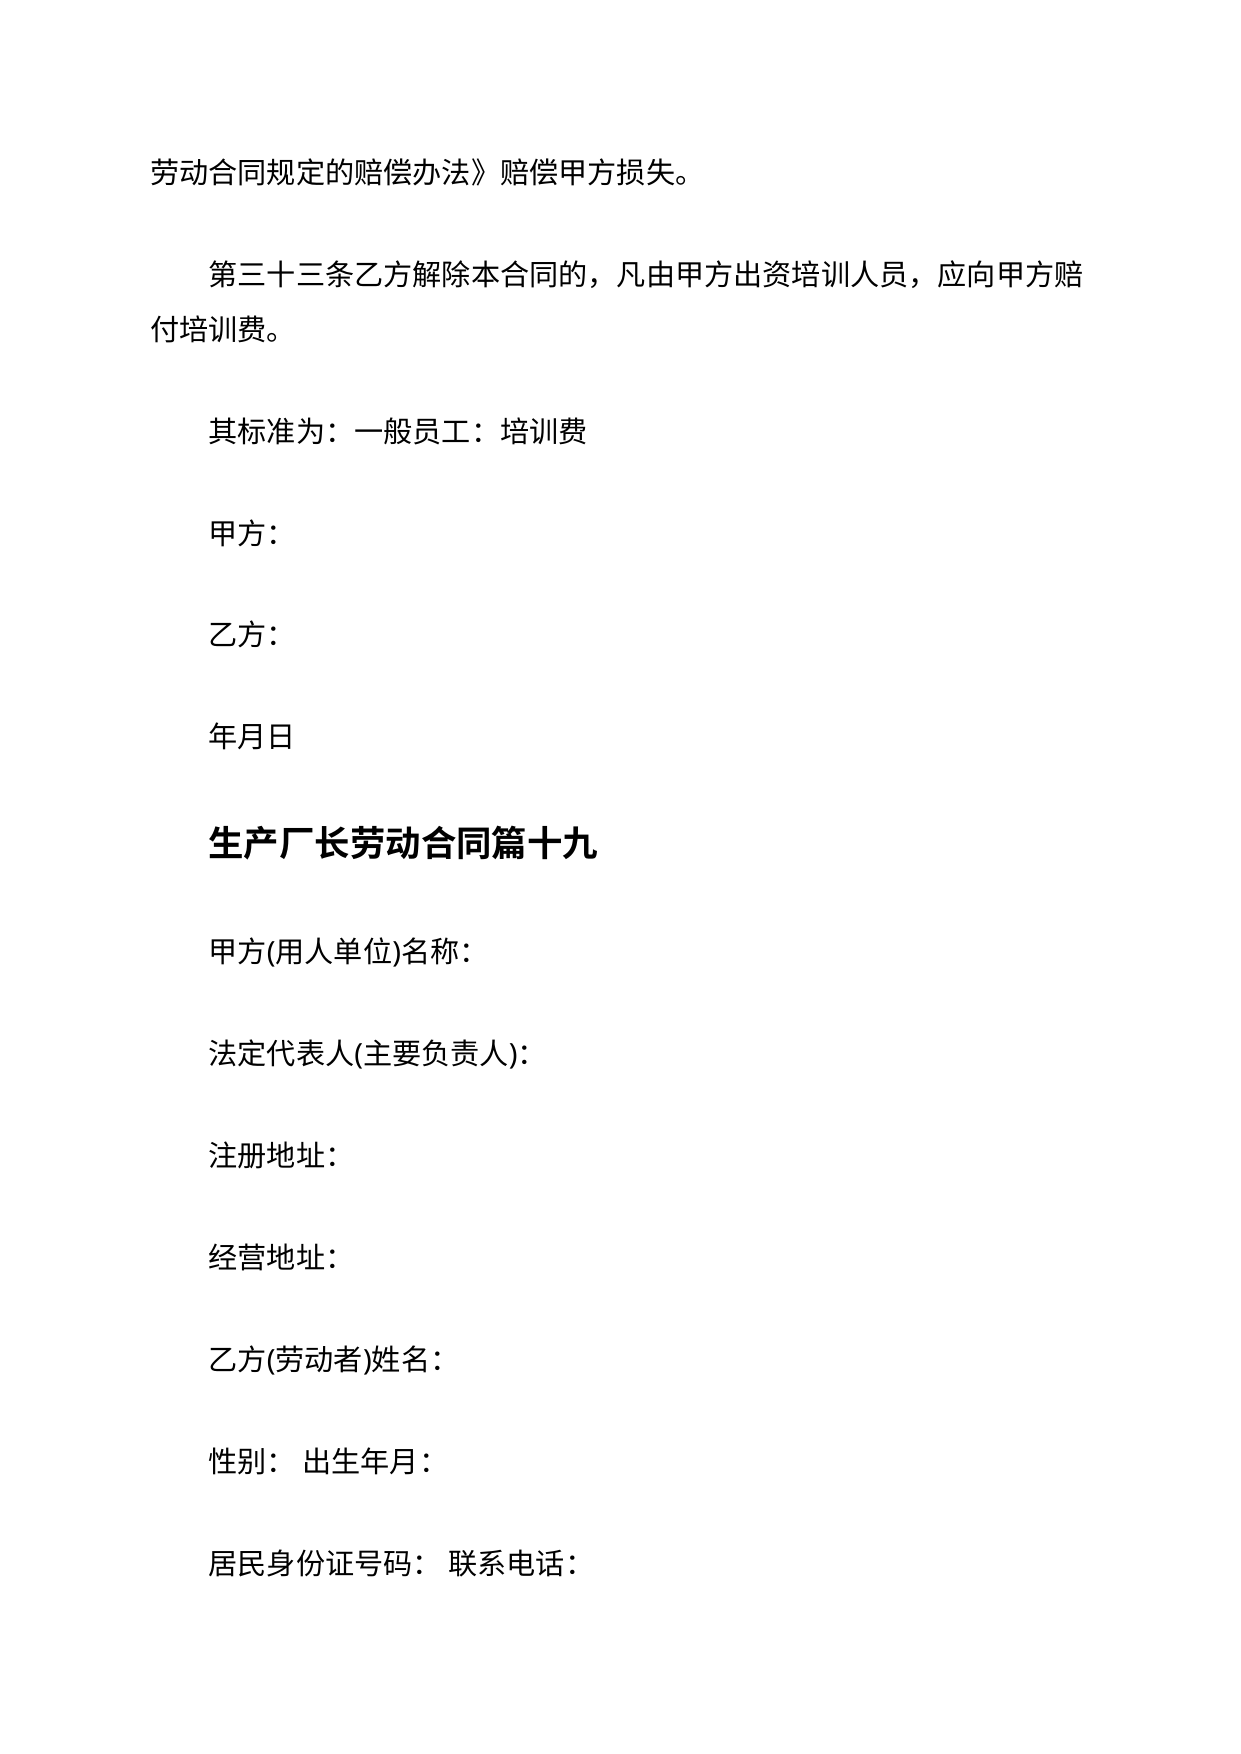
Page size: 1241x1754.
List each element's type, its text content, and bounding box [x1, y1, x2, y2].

text 经营地址： [150, 1235, 1090, 1277]
text 性别： 出生年月： [150, 1438, 1090, 1481]
text 其标准为：一般员工：培训费 [150, 408, 1090, 451]
text 年月日 [150, 714, 1090, 756]
text 法定代表人(主要负责人)： [150, 1031, 1090, 1073]
text 生产厂长劳动合同篇十九 [150, 816, 1090, 867]
text 乙方(劳动者)姓名： [150, 1336, 1090, 1379]
text 甲方(用人单位)名称： [150, 929, 1090, 971]
text 第三十三条乙方解除本合同的，凡由甲方出资培训人员，应向甲方赔付培训费。 [150, 252, 1090, 349]
text 甲方： [150, 510, 1090, 552]
text 乙方： [150, 612, 1090, 654]
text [150, 150, 1090, 192]
text 居民身份证号码： 联系电话： [150, 1540, 1090, 1582]
text 注册地址： [150, 1133, 1090, 1175]
